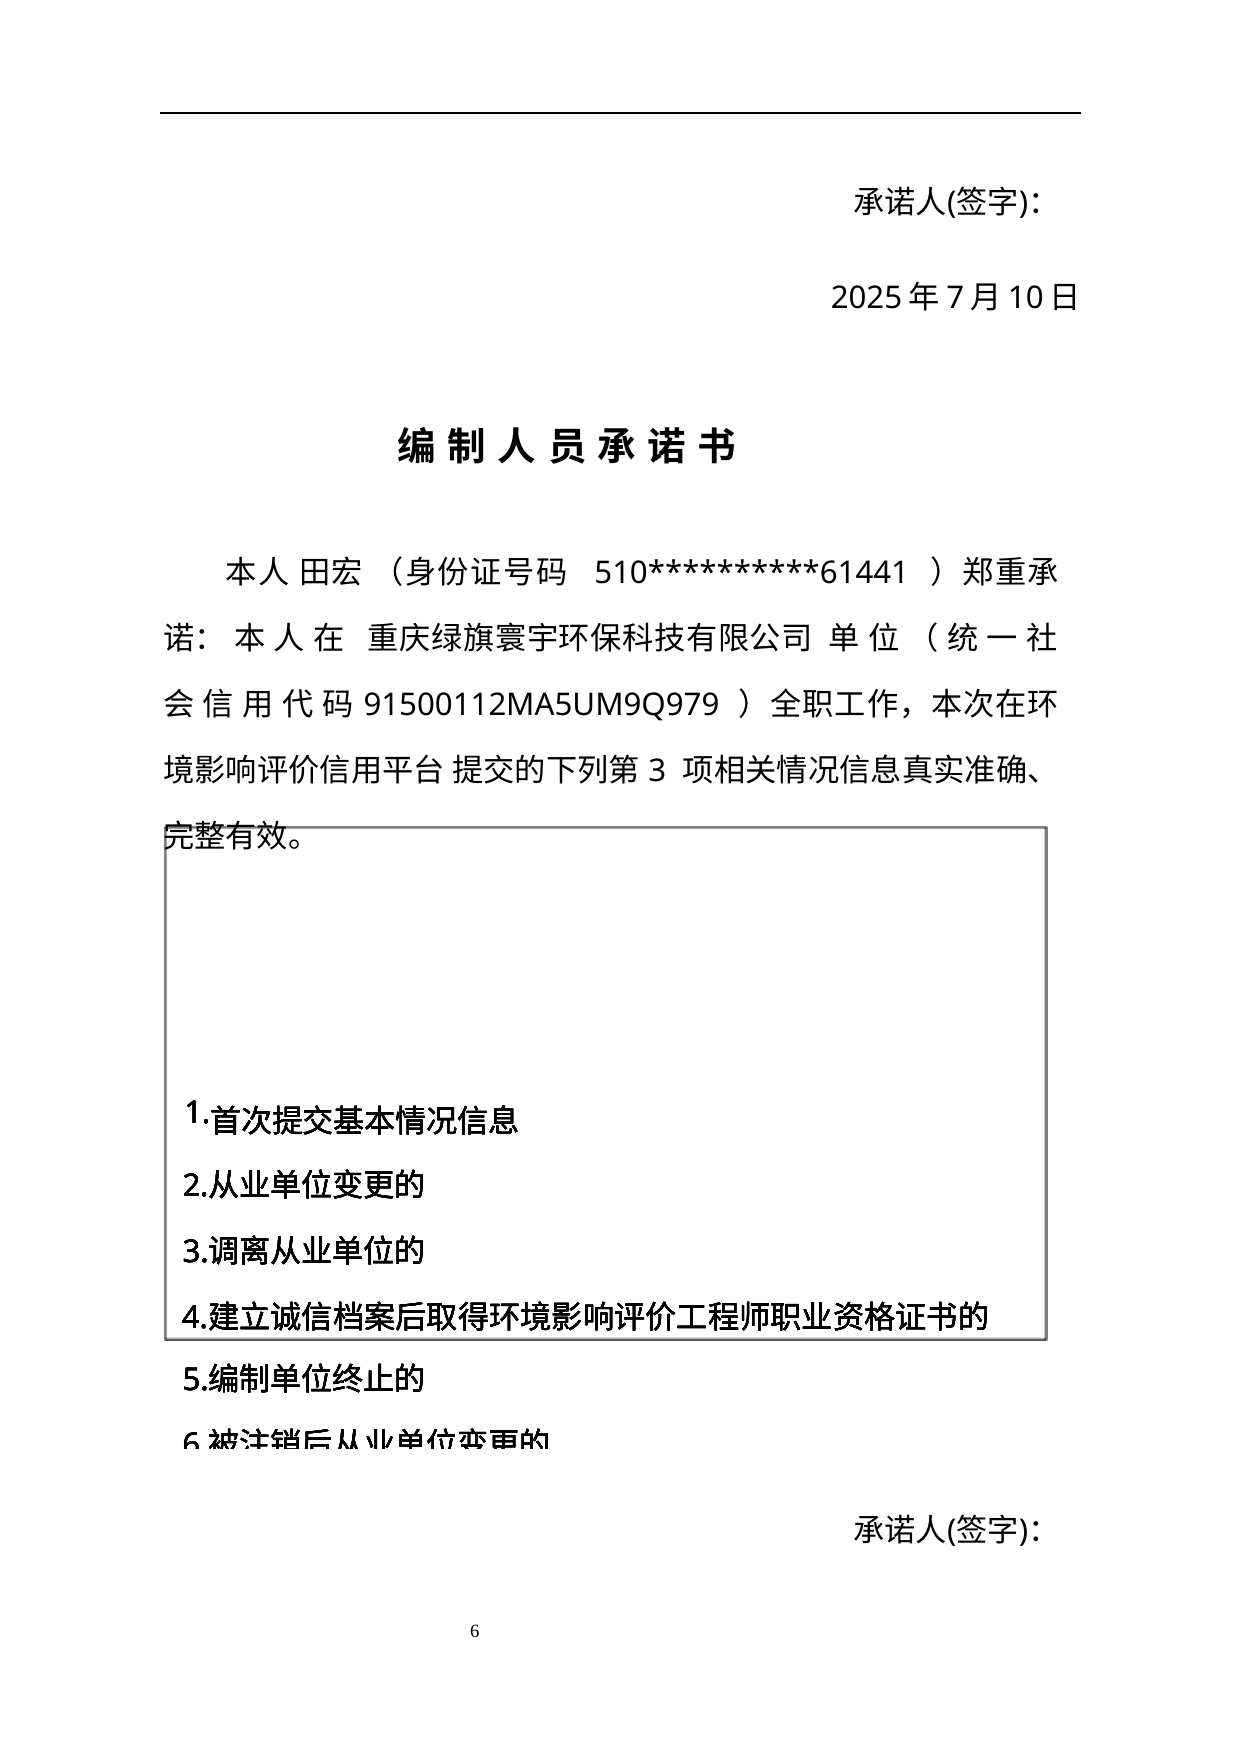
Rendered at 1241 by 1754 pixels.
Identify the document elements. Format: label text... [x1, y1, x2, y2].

text 2025年7月10日 [159, 273, 1081, 318]
text 编 制 人 员 承 诺 书 [397, 419, 1081, 470]
text 承诺人(签字)： [163, 1505, 1059, 1550]
picture [164, 826, 1048, 1341]
text 本人 田宏 （身份证号码 510**********61441 ）郑重承诺： 本 人 在 重庆绿旗寰宇环保科技有限公司 单 位 （ 统 一 社 会 信 用 代 码 91500112MA5UM9Q979 ）全职工作，本次在环境影响评价信用平台 提交的下列第 3 项相关情况信息真实准确、完整有效。 [163, 547, 1059, 857]
text 承诺人(签字)： [163, 177, 1059, 223]
